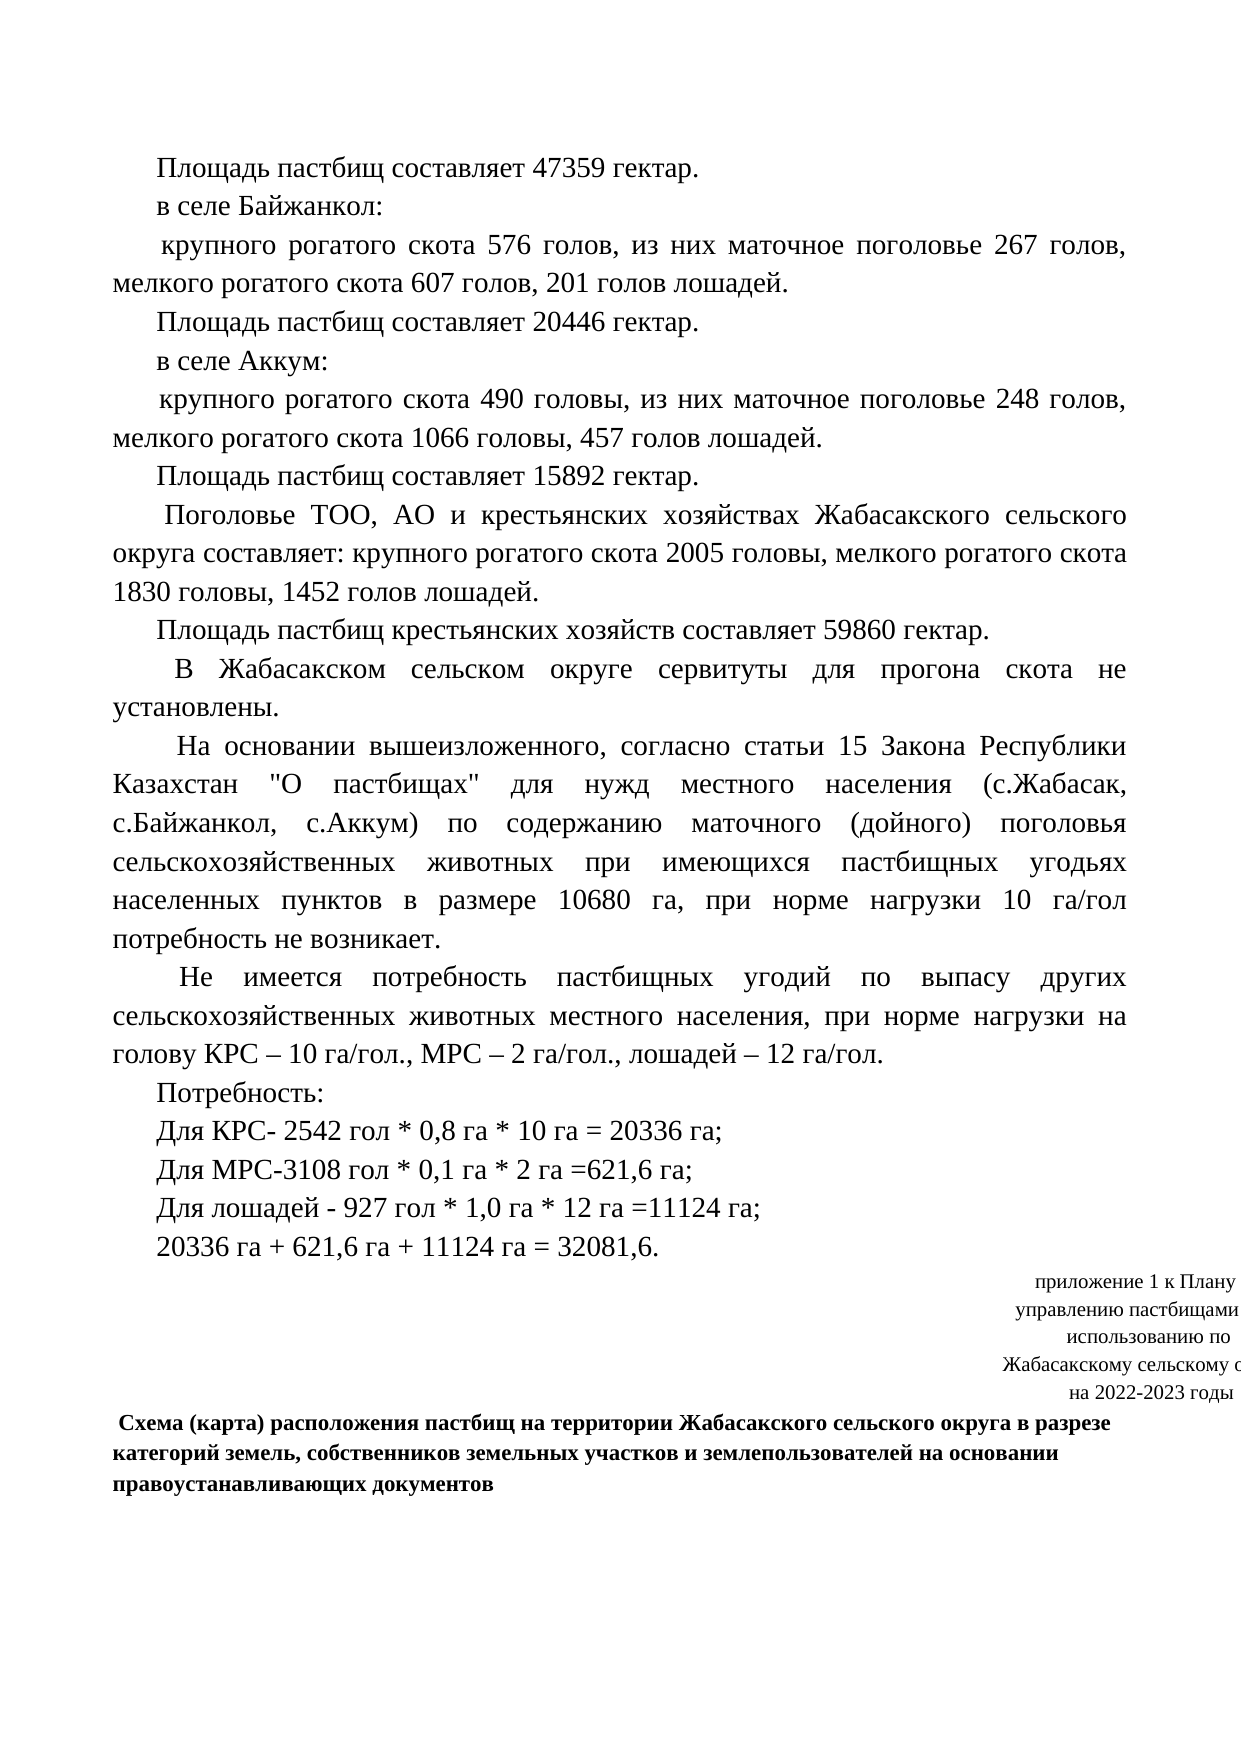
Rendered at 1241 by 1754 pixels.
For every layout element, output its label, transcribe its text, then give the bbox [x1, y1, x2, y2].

text Площадь пастбищ крестьянских хозяйств составляет 59860 гектар. [112, 612, 1128, 646]
text На основании вышеизложенного, согласно статьи 15 Закона Республики Казахстан "О пастбищах" для нужд местного населения (с.Жабасак, с.Байжанкол, с.Аккум) по содержанию маточного (дойного) поголовья сельскохозяйственных животных при имеющихся пастбищных угодьях населенных пунктов в размере 10680 га, при норме нагрузки 10 га/гол потребность не возникает. [112, 728, 1128, 954]
text Не имеется потребность пастбищных угодий по выпасу других сельскохозяйственных животных местного населения, при норме нагрузки на голову КРС – 10 га/гол., МРС – 2 га/гол., лошадей – 12 га/гол. [112, 959, 1128, 1070]
text крупного рогатого скота 576 голов, из них маточное поголовье 267 голов, мелкого рогатого скота 607 голов, 201 голов лошадей. [112, 227, 1128, 299]
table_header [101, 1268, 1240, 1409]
text Схема (карта) расположения пастбищ на территории Жабасакского сельского округа в разрезе категорий земель, собственников земельных участков и землепользователей на основании правоустанавливающих документов [112, 1409, 1128, 1496]
text Для лошадей - 927 гол * 1,0 га * 12 га =11124 га; [112, 1191, 1128, 1224]
text крупного рогатого скота 490 головы, из них маточное поголовье 248 голов, мелкого рогатого скота 1066 головы, 457 голов лошадей. [112, 381, 1128, 453]
text Площадь пастбищ составляет 20446 гектар. [112, 304, 1128, 338]
text в селе Аккум: [112, 343, 1128, 376]
text в селе Байжанкол: [112, 188, 1128, 222]
text Поголовье ТОО, АО и крестьянских хозяйствах Жабасакского сельского округа составляет: крупного рогатого скота 2005 головы, мелкого рогатого скота 1830 головы, 1452 голов лошадей. [112, 497, 1128, 607]
text Для МРС-3108 гол * 0,1 га * 2 га =621,6 га; [112, 1152, 1128, 1186]
text Потребность: [112, 1075, 1128, 1108]
text В Жабасакском сельском округе сервитуты для прогона скота не установлены. [112, 651, 1128, 723]
text Для КРС- 2542 гол * 0,8 га * 10 га = 20336 га; [112, 1113, 1128, 1147]
text 20336 га + 621,6 га + 11124 га = 32081,6. [112, 1229, 1128, 1263]
text Площадь пастбищ составляет 15892 гектар. [112, 458, 1128, 492]
text Площадь пастбищ составляет 47359 гектар. [112, 150, 1128, 183]
